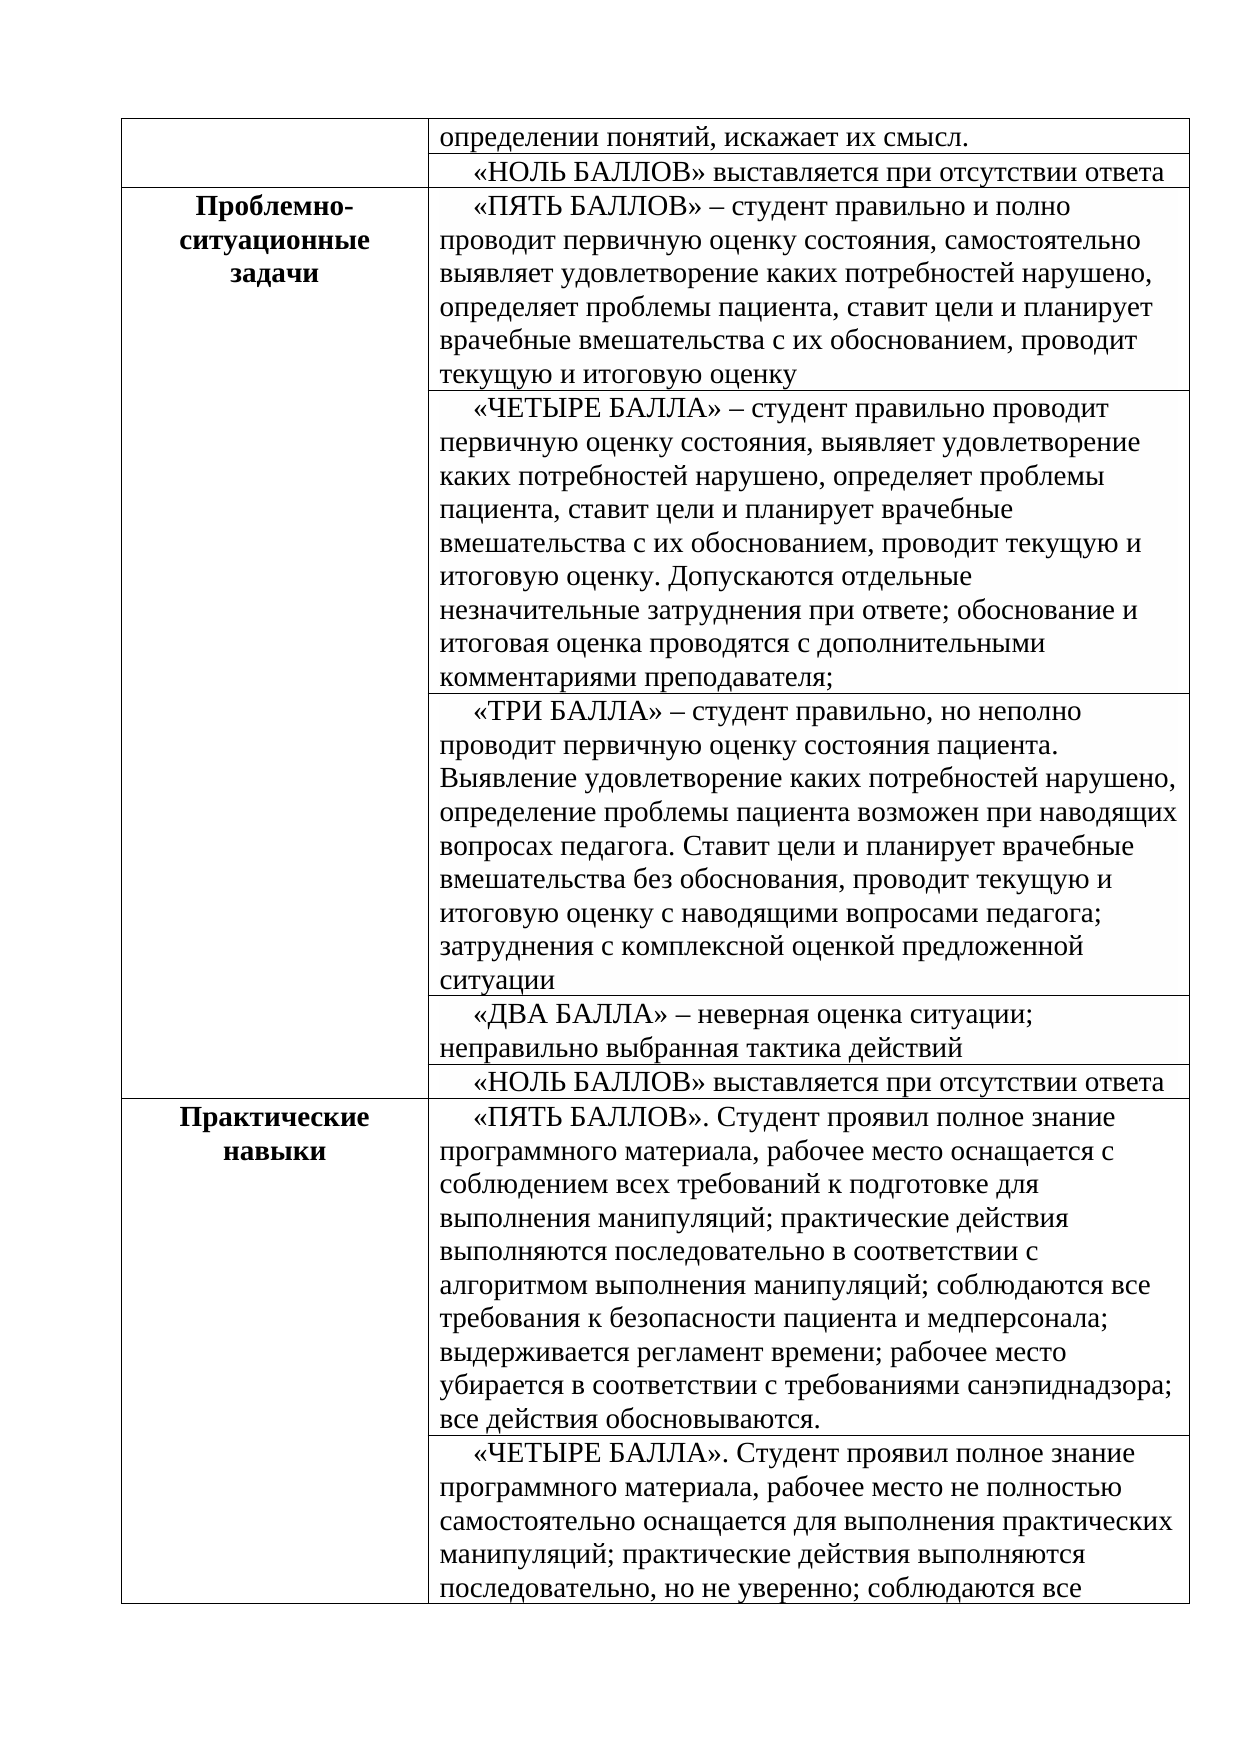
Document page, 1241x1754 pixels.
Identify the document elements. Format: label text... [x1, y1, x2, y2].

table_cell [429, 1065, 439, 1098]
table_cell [429, 1436, 1189, 1603]
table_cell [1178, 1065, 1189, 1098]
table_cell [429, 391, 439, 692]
table_cell «ПЯТЬ БАЛЛОВ». Студент проявил полное знание программного материала, рабочее место оснащается с соблюдением всех требований к подготовке для выполнения манипуляций; практические действия выполняются последовательно в соответствии с алгоритмом выполнения манипуляций; соблюдаются все требования к безопасности пациента и медперсонала; выдерживается регламент времени; рабочее место убирается в соответствии с требованиями санэпиднадзора; все действия обосновываются. [429, 1099, 1189, 1434]
table_cell «НОЛЬ БАЛЛОВ» выставляется при отсутствии ответа [429, 154, 1189, 187]
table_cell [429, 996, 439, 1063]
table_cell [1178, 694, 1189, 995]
table_cell Практические навыки [122, 1099, 428, 1603]
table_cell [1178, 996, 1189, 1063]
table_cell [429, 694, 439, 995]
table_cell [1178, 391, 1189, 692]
table_cell Проблемно-ситуационные задачи [122, 188, 428, 1098]
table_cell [429, 119, 1189, 153]
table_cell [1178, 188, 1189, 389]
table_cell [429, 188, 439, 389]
